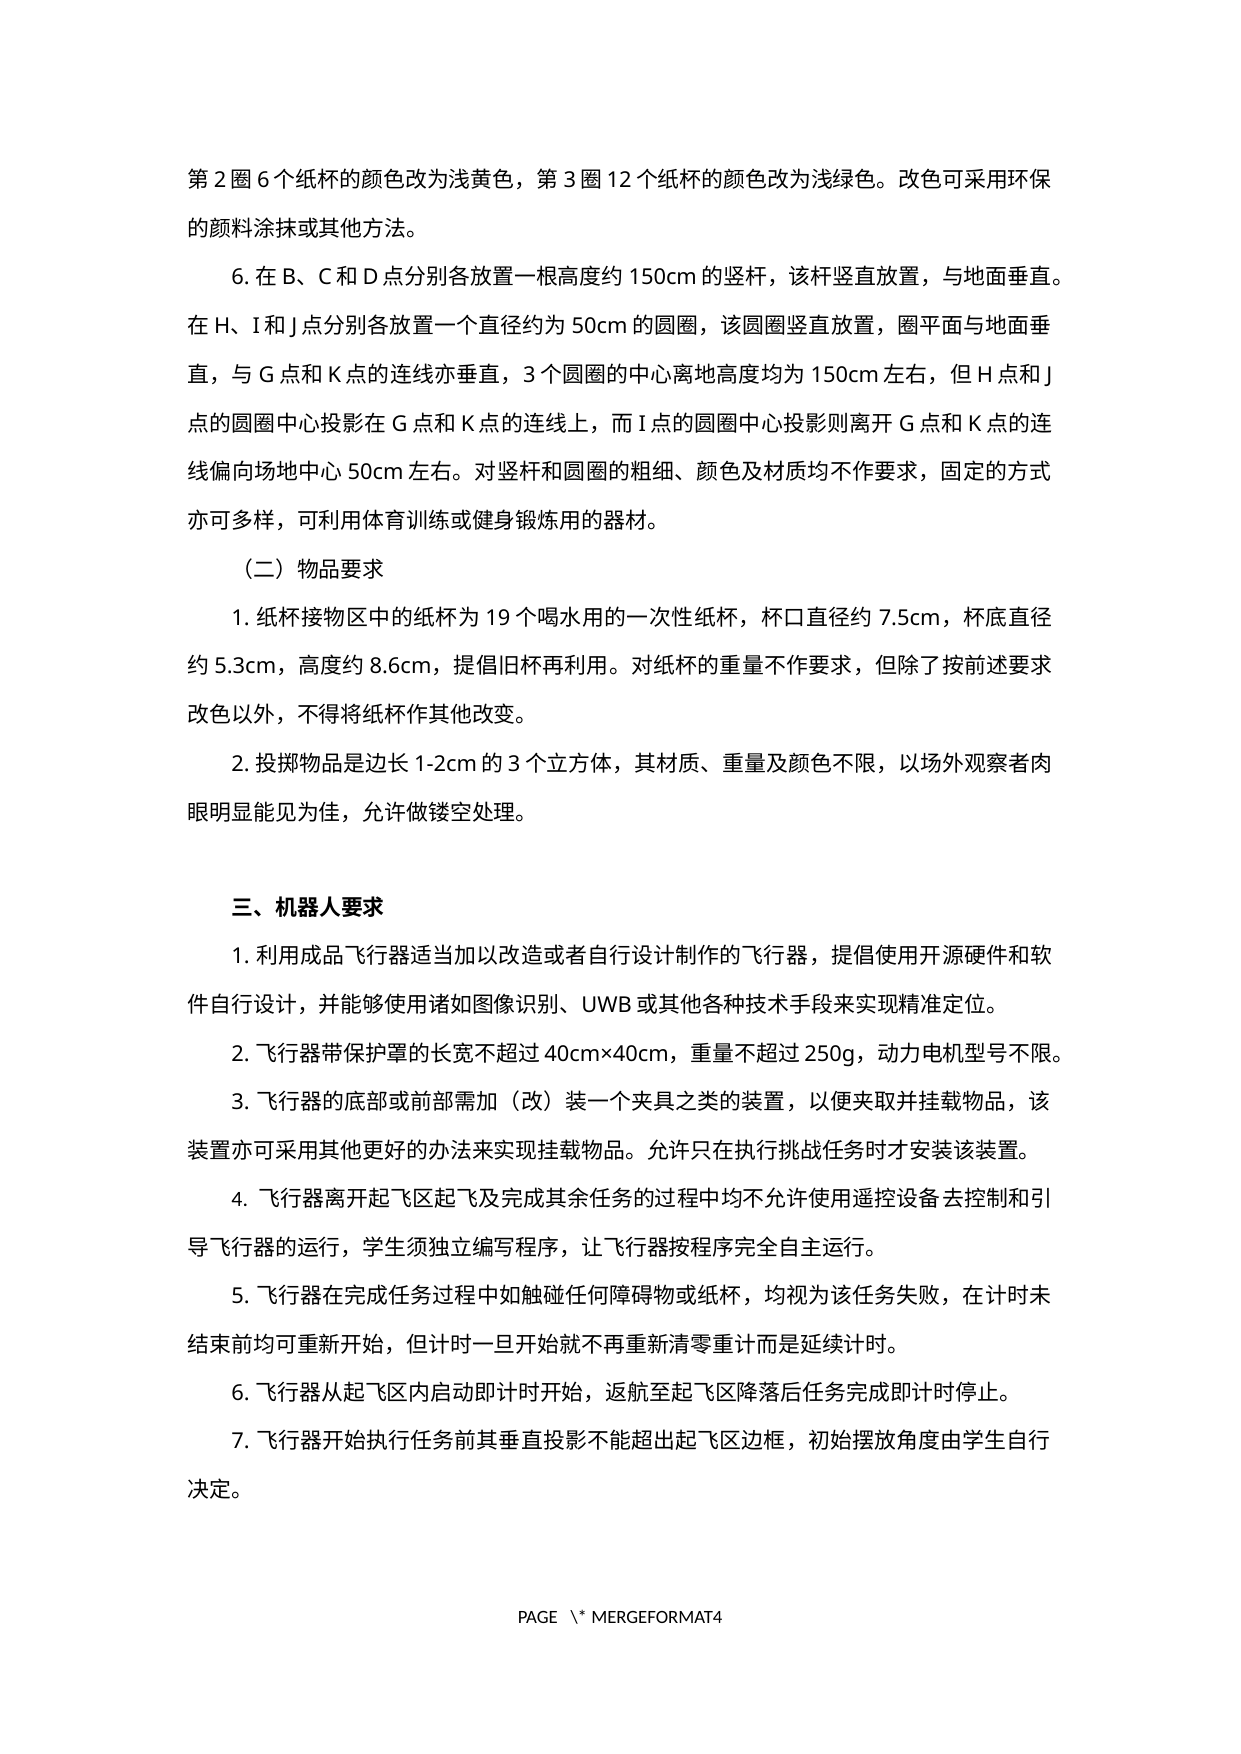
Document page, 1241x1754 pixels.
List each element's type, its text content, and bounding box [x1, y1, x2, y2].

text 4. 飞行器离开起飞区起飞及完成其余任务的过程中均不允许使用遥控设备去控制和引导飞行器的运行，学生须独立编写程序，让飞行器按程序完全自主运行。 [187, 1181, 1053, 1262]
text （二）物品要求 [187, 551, 1053, 584]
text 6. 飞行器从起飞区内启动即计时开始，返航至起飞区降落后任务完成即计时停止。 [187, 1375, 1053, 1407]
text 1. 利用成品飞行器适当加以改造或者自行设计制作的飞行器，提倡使用开源硬件和软件自行设计，并能够使用诸如图像识别、UWB或其他各种技术手段来实现精准定位。 [187, 938, 1053, 1019]
text 三、机器人要求 [187, 890, 1053, 922]
text 7. 飞行器开始执行任务前其垂直投影不能超出起飞区边框，初始摆放角度由学生自行决定。 [187, 1423, 1053, 1504]
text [187, 162, 1053, 243]
text 2. 飞行器带保护罩的长宽不超过40cm×40cm，重量不超过250g，动力电机型号不限。 [187, 1035, 1053, 1068]
text 6. 在B、C和D点分别各放置一根高度约150cm的竖杆，该杆竖直放置，与地面垂直。在H、I和J点分别各放置一个直径约为50cm的圆圈，该圆圈竖直放置，圈平面与地面垂直，与G点和K点的连线亦垂直，3个圆圈的中心离地高度均为150cm左右，但H点和J点的圆圈中心投影在G点和K点的连线上，而I点的圆圈中心投影则离开G点和K点的连线偏向场地中心50cm左右。对竖杆和圆圈的粗细、颜色及材质均不作要求，固定的方式亦可多样，可利用体育训练或健身锻炼用的器材。 [187, 259, 1053, 535]
text 2. 投掷物品是边长1-2cm的3个立方体，其材质、重量及颜色不限，以场外观察者肉眼明显能见为佳，允许做镂空处理。 [187, 745, 1053, 827]
text 3. 飞行器的底部或前部需加（改）装一个夹具之类的装置，以便夹取并挂载物品，该装置亦可采用其他更好的办法来实现挂载物品。允许只在执行挑战任务时才安装该装置。 [187, 1083, 1053, 1165]
text 1. 纸杯接物区中的纸杯为19个喝水用的一次性纸杯，杯口直径约7.5cm，杯底直径约5.3cm，高度约8.6cm，提倡旧杯再利用。对纸杯的重量不作要求，但除了按前述要求改色以外，不得将纸杯作其他改变。 [187, 599, 1053, 729]
text 5. 飞行器在完成任务过程中如触碰任何障碍物或纸杯，均视为该任务失败，在计时未结束前均可重新开始，但计时一旦开始就不再重新清零重计而是延续计时。 [187, 1278, 1053, 1359]
